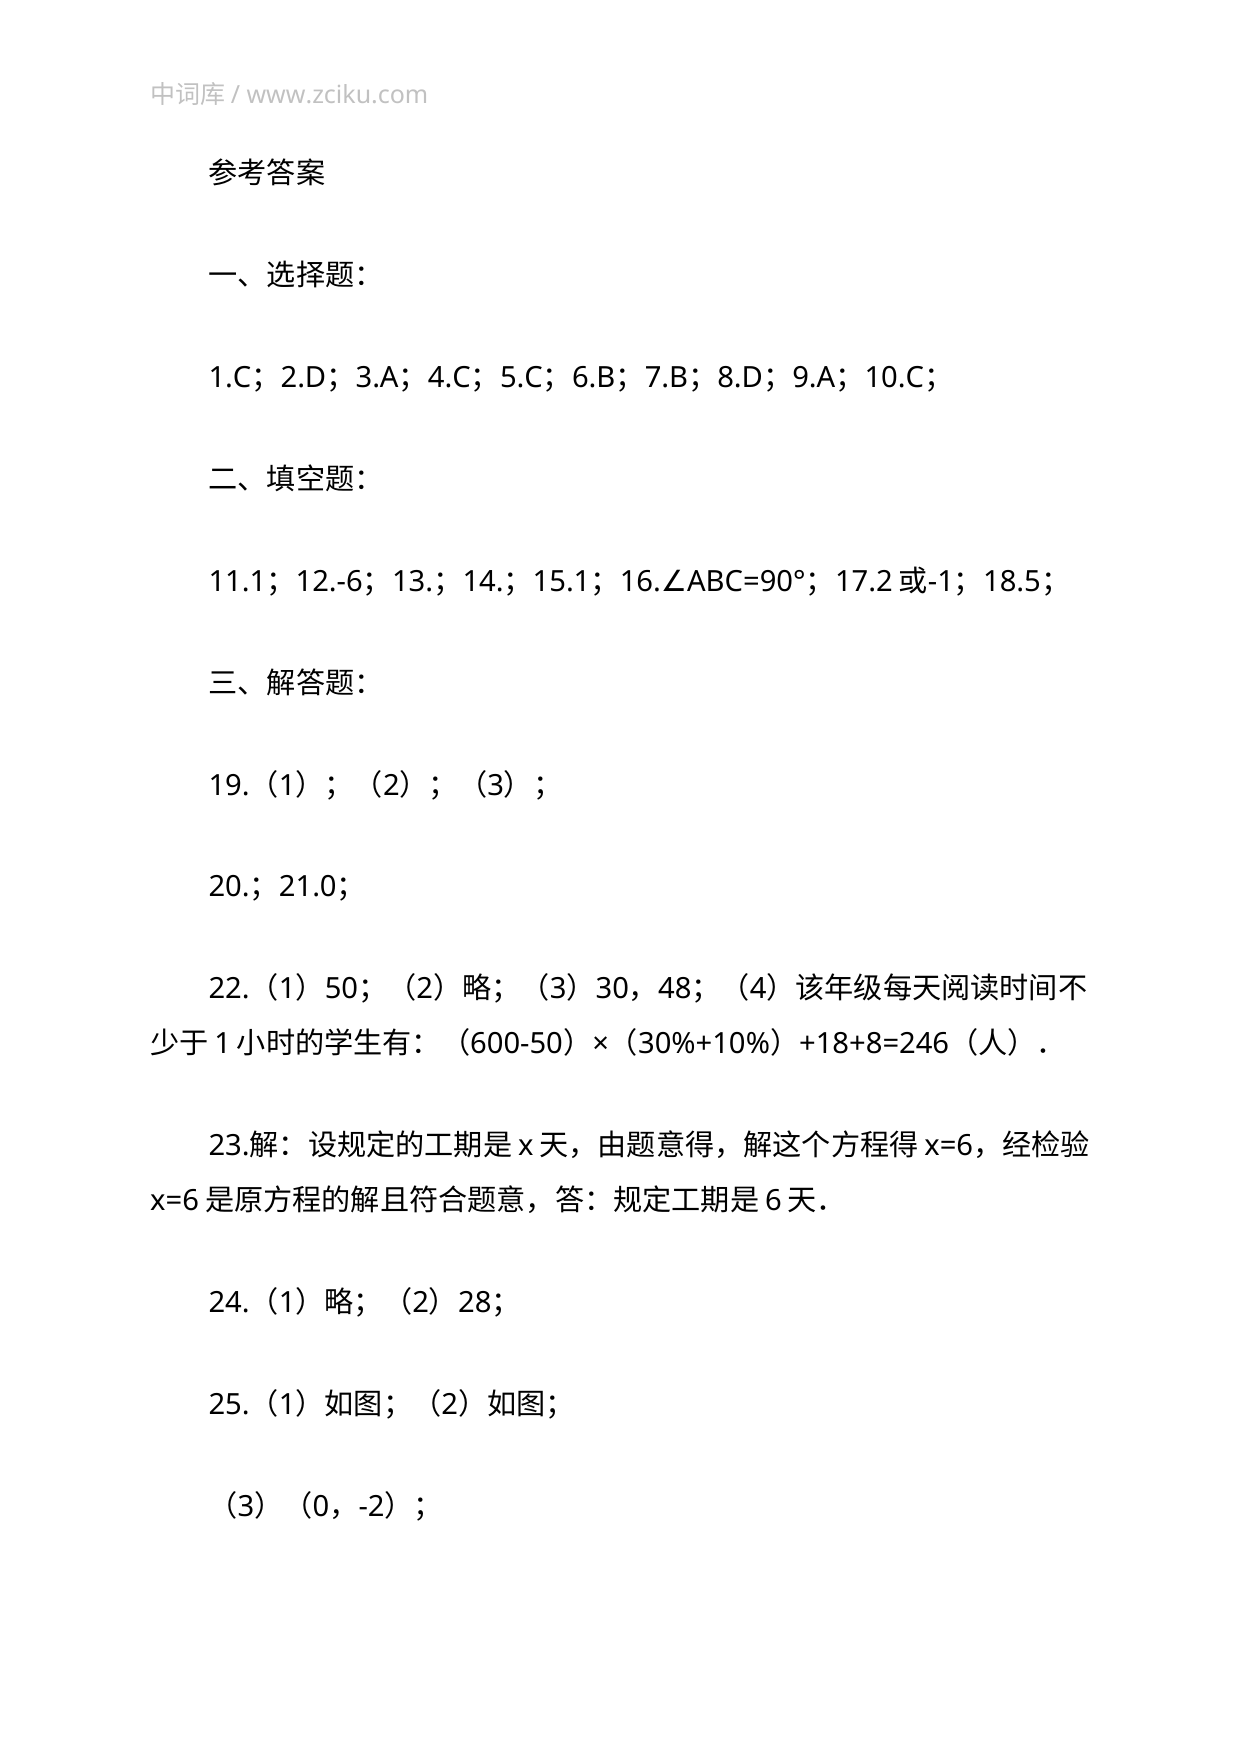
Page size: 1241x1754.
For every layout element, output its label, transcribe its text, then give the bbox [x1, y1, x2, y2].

text 22.（1）50；（2）略；（3）30，48；（4）该年级每天阅读时间不少于1小时的学生有：（600-50）×（30%+10%）+18+8=246（人）． [150, 965, 1090, 1062]
text 三、解答题： [150, 659, 1090, 702]
text （3）（0，-2）； [150, 1483, 1090, 1525]
text 23.解：设规定的工期是x天，由题意得，解这个方程得x=6，经检验x=6是原方程的解且符合题意，答：规定工期是6天． [150, 1122, 1090, 1219]
text 1.C；2.D；3.A；4.C；5.C；6.B；7.B；8.D；9.A；10.C； [150, 353, 1090, 396]
text 11.1；12.-6；13.；14.；15.1；16.∠ABC=90°；17.2或-1；18.5； [150, 557, 1090, 600]
text 19.（1）；（2）；（3）； [150, 761, 1090, 803]
text 24.（1）略；（2）28； [150, 1279, 1090, 1321]
text 一、选择题： [150, 252, 1090, 294]
text 二、填空题： [150, 456, 1090, 498]
text 参考答案 [150, 150, 1090, 192]
text 25.（1）如图；（2）如图； [150, 1381, 1090, 1423]
text 20.；21.0； [150, 863, 1090, 905]
